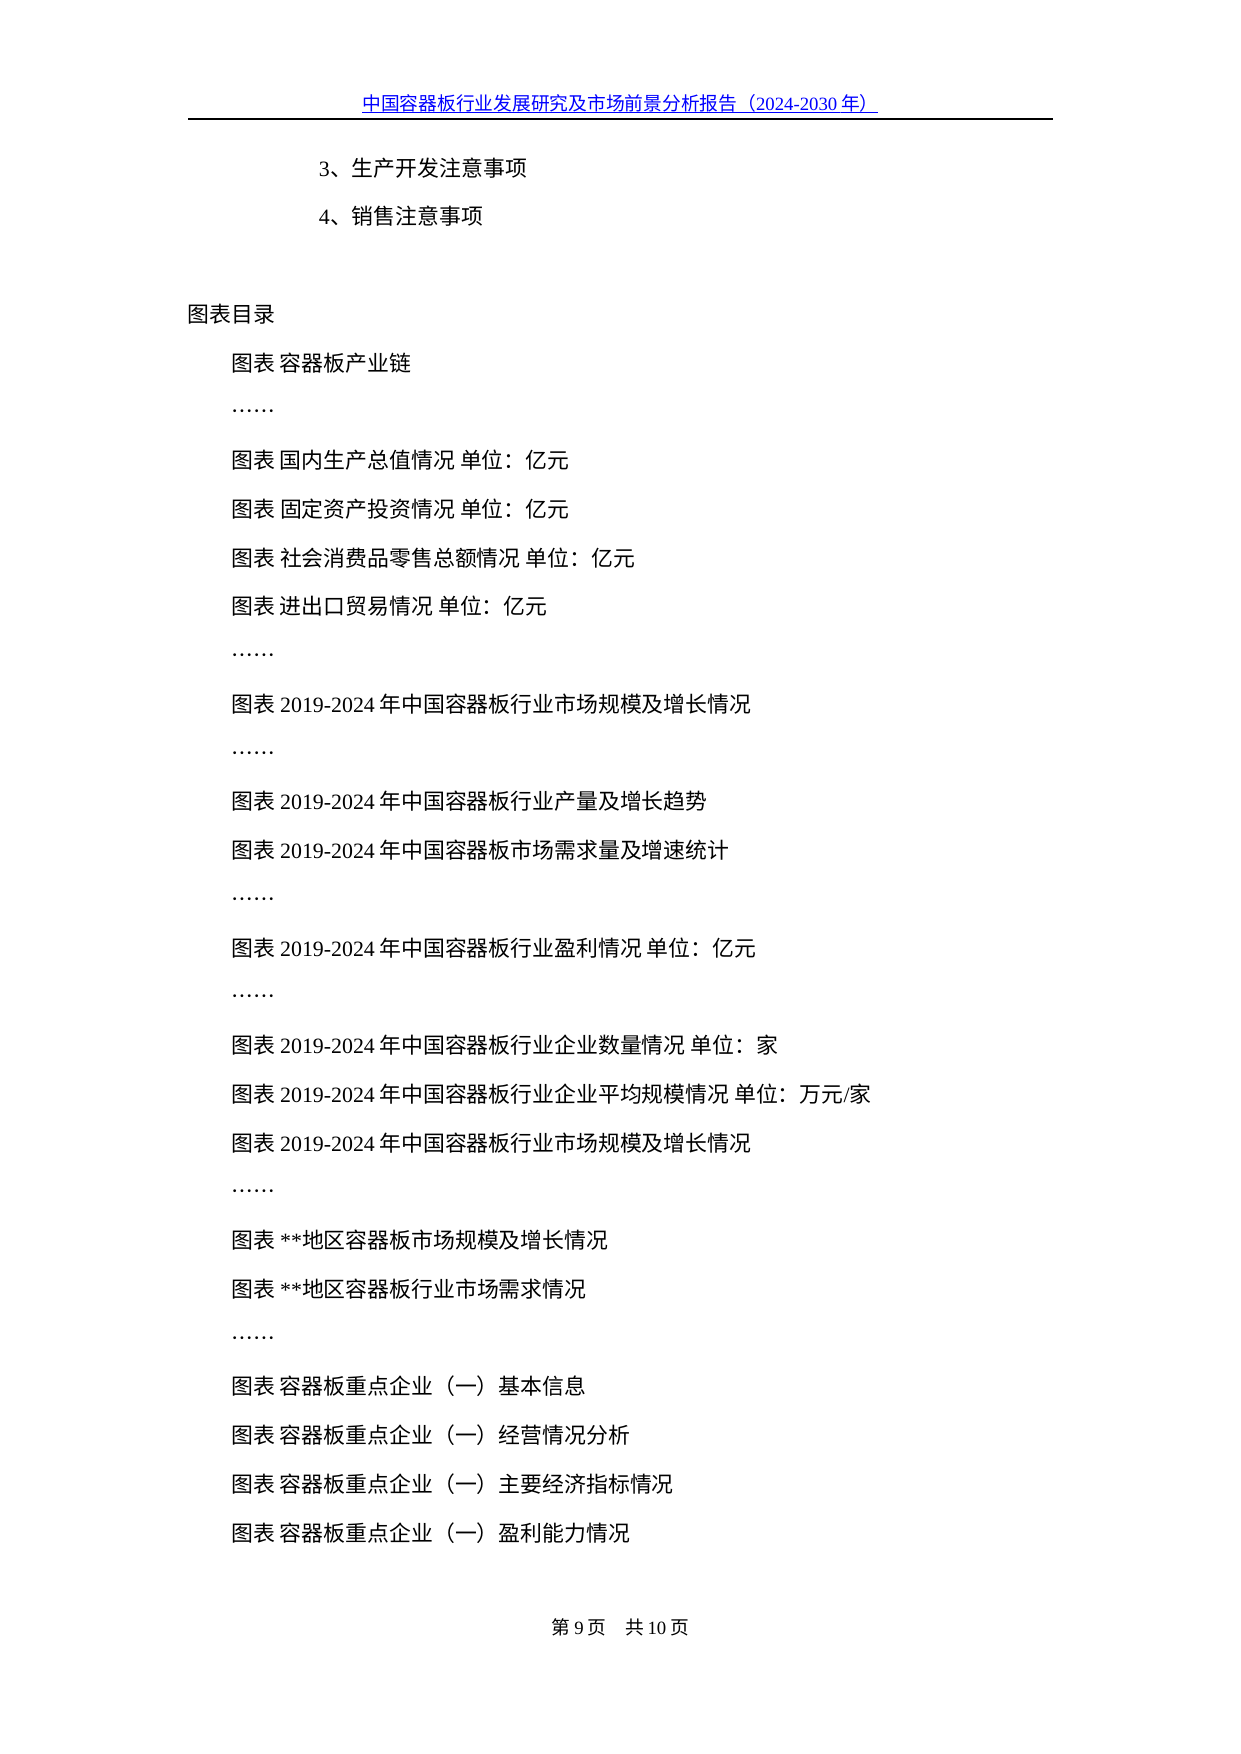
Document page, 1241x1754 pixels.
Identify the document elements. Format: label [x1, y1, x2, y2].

text [187, 150, 1053, 1548]
